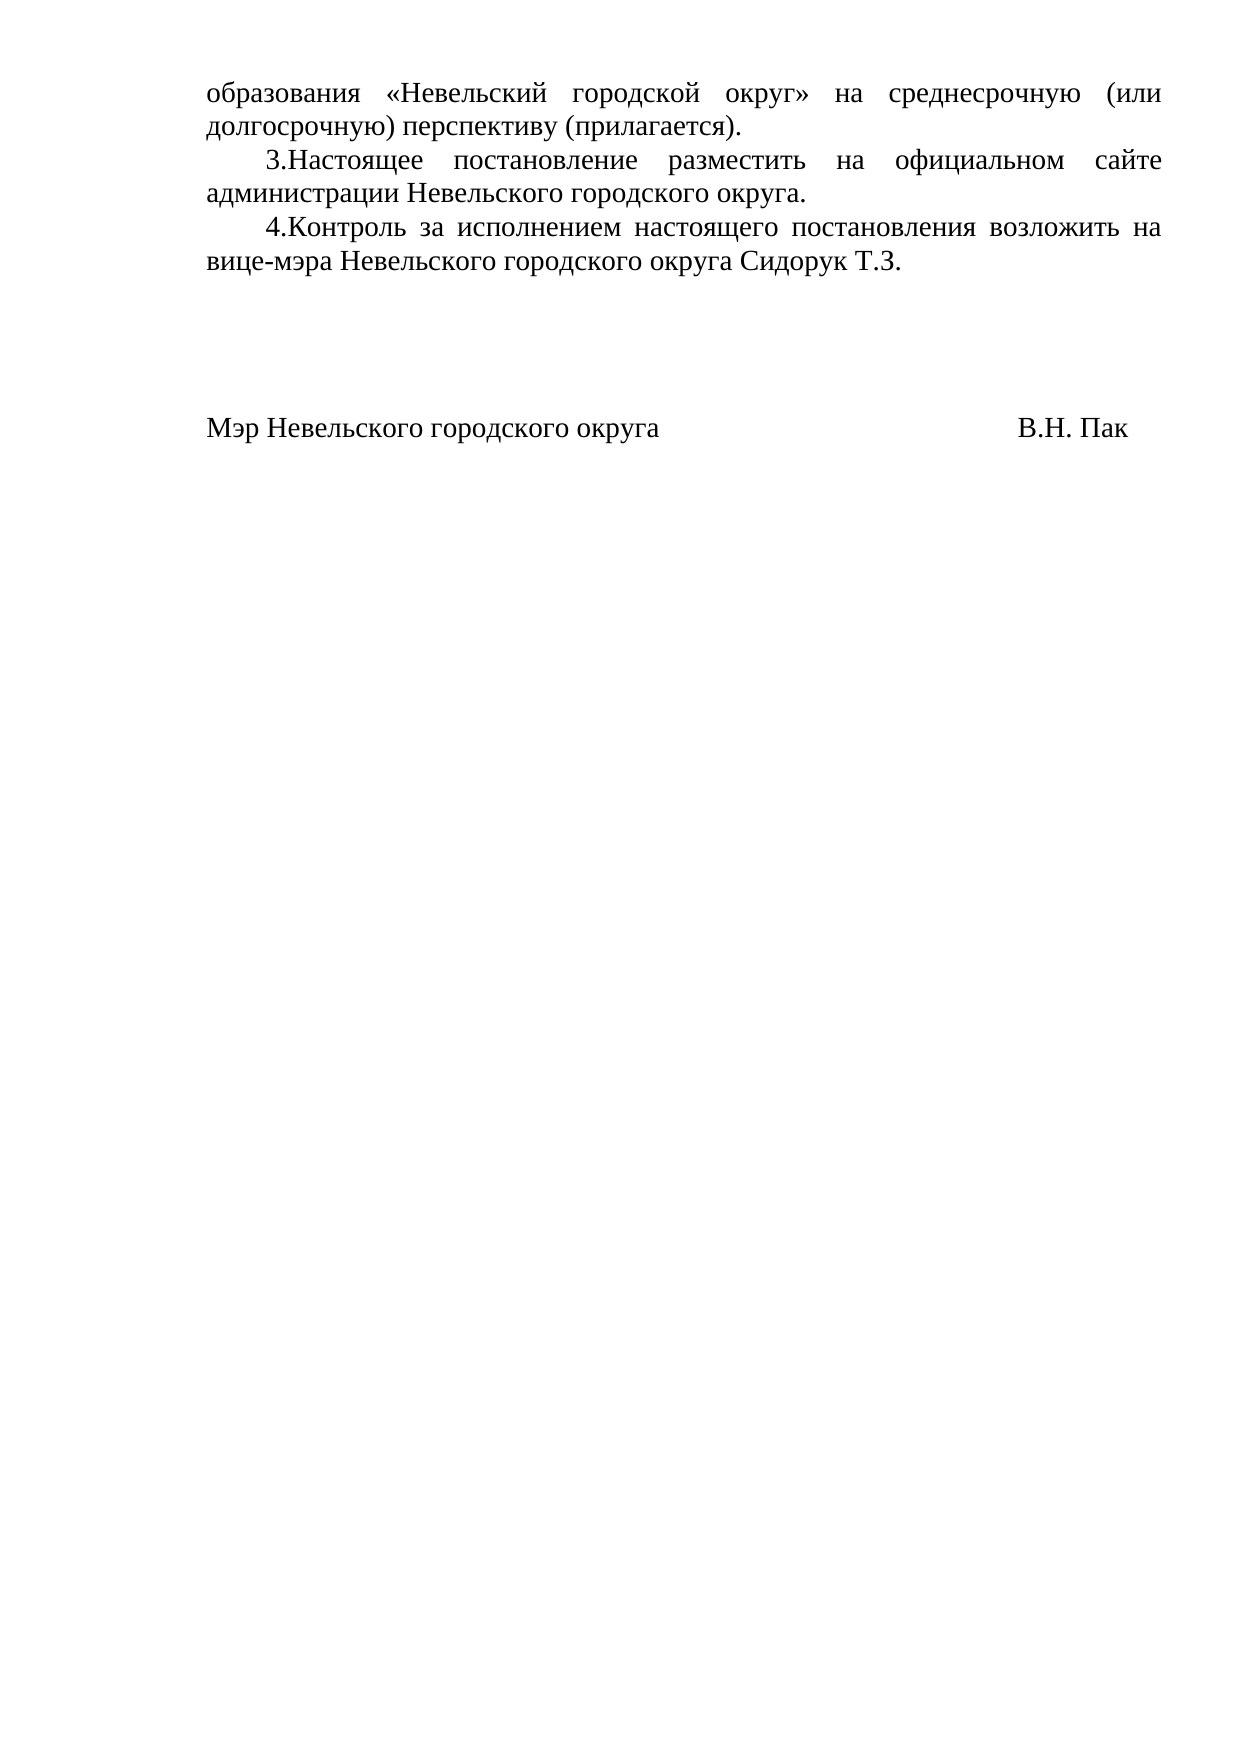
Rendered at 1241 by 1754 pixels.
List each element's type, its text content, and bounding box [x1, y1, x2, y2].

text Мэр Невельского городского округа В.Н. Пак [206, 410, 1162, 444]
text 3.Настоящее постановление разместить на официальном сайте администрации Невельского городского округа. [206, 142, 1162, 209]
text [206, 75, 1162, 142]
text 4.Контроль за исполнением настоящего постановления возложить на вице-мэра Невельского городского округа Сидорук Т.З. [206, 209, 1162, 276]
